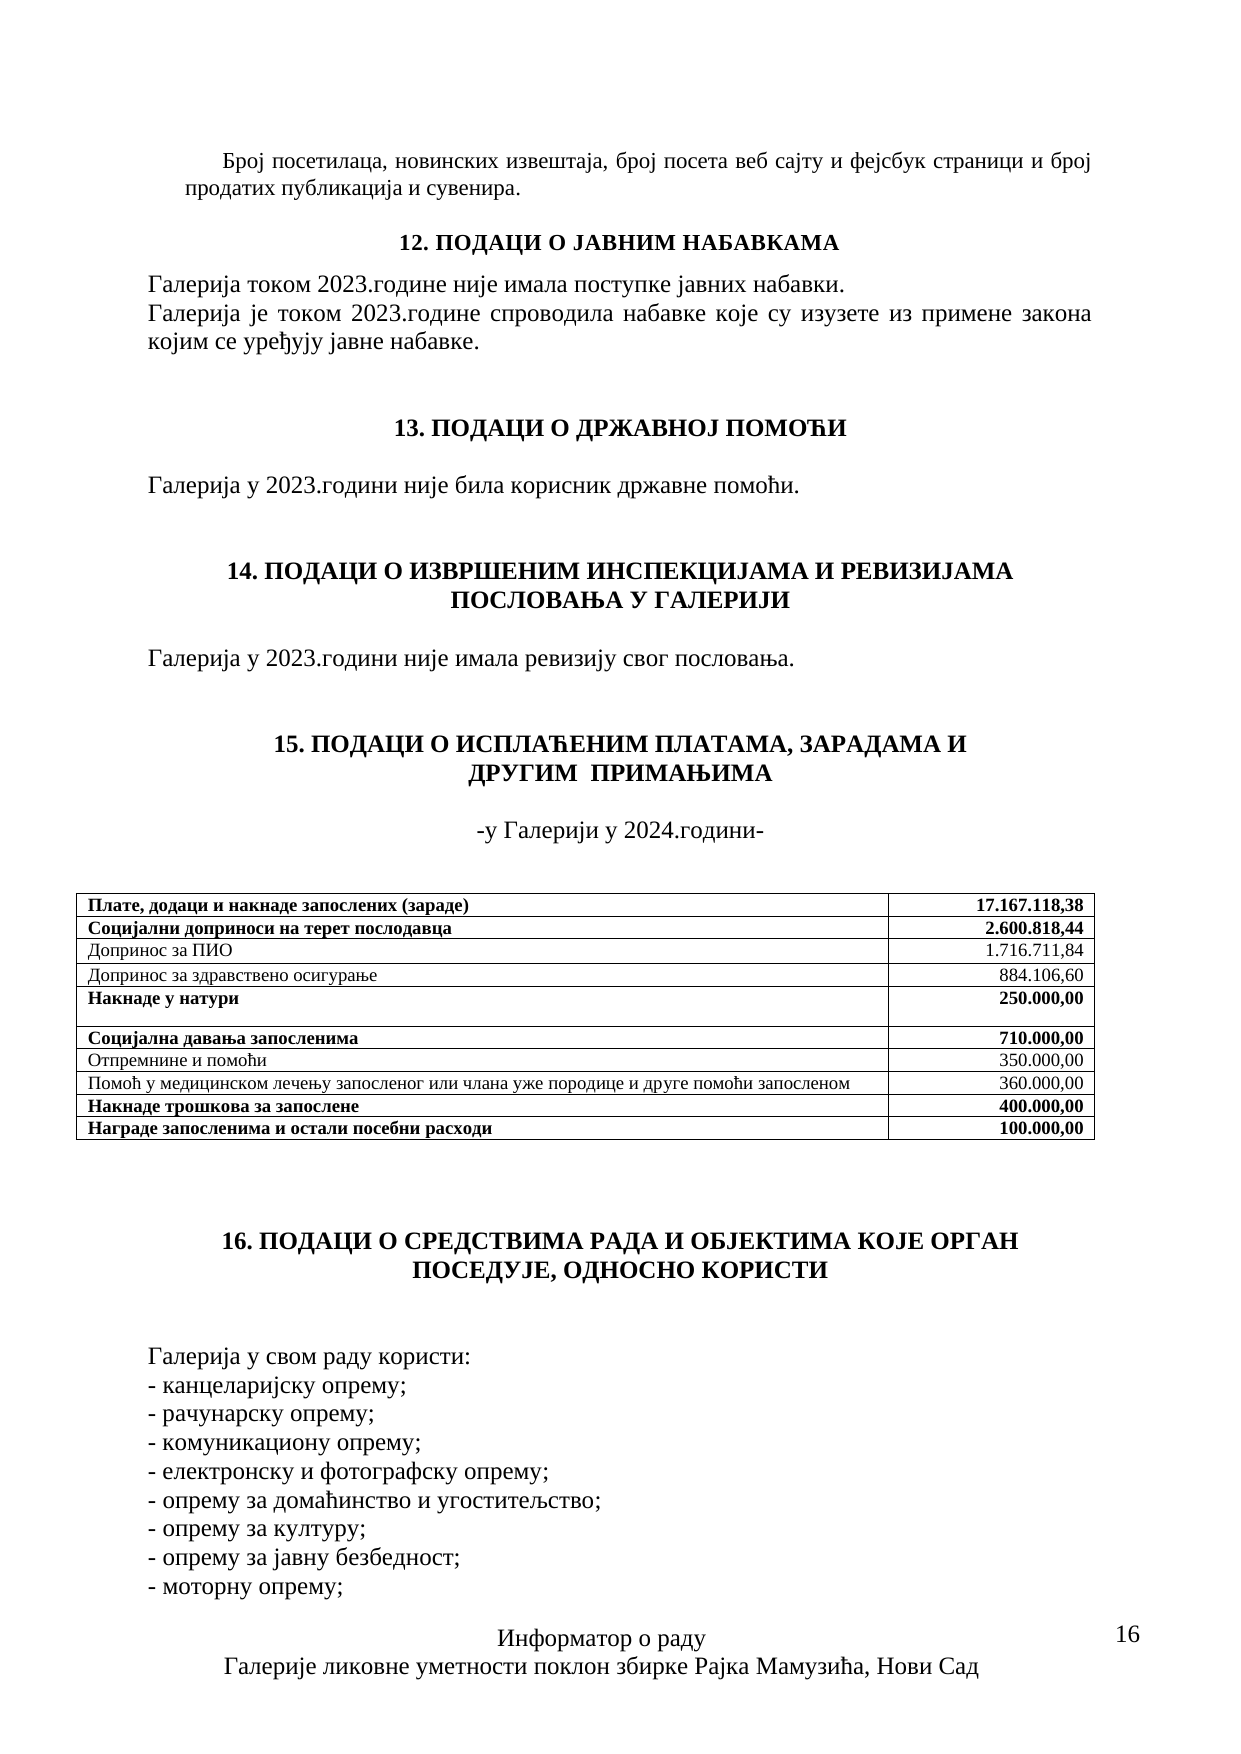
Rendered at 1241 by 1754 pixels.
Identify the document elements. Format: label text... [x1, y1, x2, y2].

table_cell 360.000,00 [889, 1072, 1094, 1093]
table_cell 884.106,60 [889, 964, 1094, 986]
text 15. ПОДАЦИ О ИСПЛАЋЕНИМ ПЛАТАМА, ЗАРАДАМА И [148, 729, 1093, 758]
table_cell Награде запосленима и остали посебни расходи [77, 1117, 888, 1139]
text - комуникациону опрему; [148, 1427, 1093, 1456]
text - моторну опрему; [148, 1571, 1093, 1600]
table_cell 2.600.818,44 [889, 917, 1094, 938]
table_cell Помоћ у медицинском лечењу запосленог или члана уже породице и друге помоћи запосленом [77, 1072, 888, 1093]
table_cell 400.000,00 [889, 1095, 1094, 1116]
text - рачунарску опрему; [148, 1398, 1093, 1427]
table_cell Допринос за ПИО [77, 939, 888, 963]
text Галерија у 2023.години није имала ревизију свог пословања. [148, 643, 1093, 671]
text - опрему за јавну безбедност; [148, 1542, 1093, 1571]
text Број посетилаца, новинских извештаја, број посета веб сајту и фејсбук страници и брoј продатих публикација и сувенира. [185, 148, 1093, 200]
text - електронску и фотографску опрему; [148, 1456, 1093, 1485]
table_cell 350.000,00 [889, 1049, 1094, 1071]
text - опрему за домаћинство и угоститељство; [148, 1485, 1093, 1513]
table_cell 250.000,00 [889, 987, 1094, 1026]
table_cell Допринос за здравствено осигурање [77, 964, 888, 986]
table_cell 1.716.711,84 [889, 939, 1094, 963]
text 12. ПОДАЦИ О ЈАВНИМ НАБАВКАМА [148, 228, 1091, 256]
table_cell Накнаде у натури [77, 987, 888, 1026]
text 16. ПОДАЦИ О СРЕДСТВИМА РАДА И ОБЈЕКТИМА КОЈЕ ОРГАН ПОСЕДУЈЕ, ОДНОСНО КОРИСТИ [148, 1226, 1093, 1283]
text - опрему за културу; [148, 1513, 1093, 1542]
text - канцеларијску опрему; [148, 1370, 1093, 1398]
text ПОСЛОВАЊА У ГАЛЕРИЈИ [148, 585, 1093, 614]
table_header Плате, додаци и накнаде запослених (зараде) [77, 894, 888, 916]
table_cell Накнаде трошкова за запослене [77, 1095, 888, 1116]
table_cell Отпремнине и помоћи [77, 1049, 888, 1071]
table_cell Социјална давања запосленима [77, 1027, 888, 1048]
text Галерија у 2023.години није била корисник државне помоћи. [148, 470, 1093, 499]
text Галерија је током 2023.године спроводила набавке које су изузете из примене закона којим се уређују јавне набавке. [148, 298, 1093, 355]
table_cell Социјални доприноси на терет послодавца [77, 917, 888, 938]
text 14. ПОДАЦИ О ИЗВРШЕНИМ ИНСПЕКЦИЈАМА И РЕВИЗИЈАМА [148, 556, 1093, 585]
text ДРУГИМ ПРИМАЊИМА [148, 758, 1093, 786]
text 13. ПОДАЦИ О ДРЖАВНОЈ ПОМОЋИ [148, 413, 1093, 441]
table_header 17.167.118,38 [889, 894, 1094, 916]
text -у Галерији у 2024.години- [148, 815, 1093, 844]
table_cell 710.000,00 [889, 1027, 1094, 1048]
text Галерија током 2023.године није имала поступке јавних набавки. [148, 269, 1093, 298]
text Галерија у свом раду користи: [148, 1341, 1093, 1370]
table_cell 100.000,00 [889, 1117, 1094, 1139]
